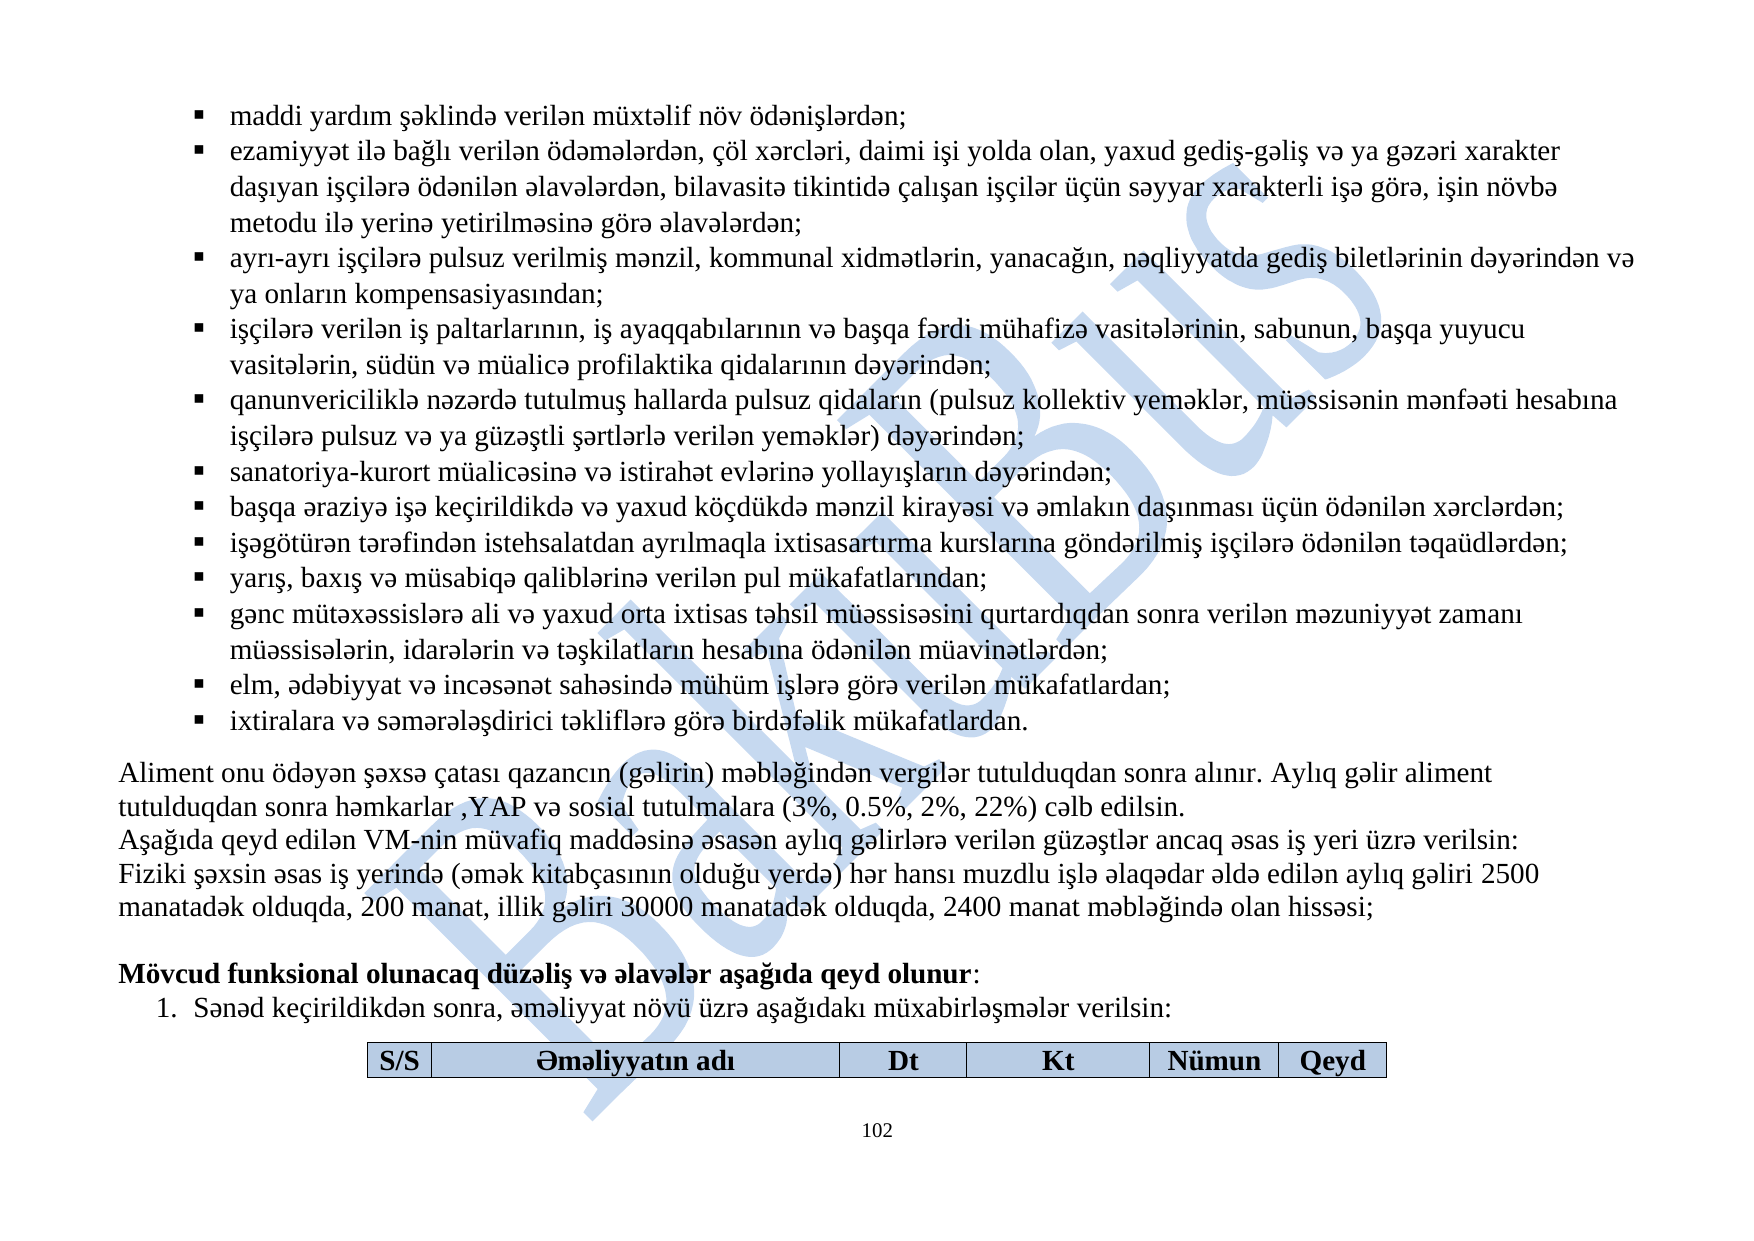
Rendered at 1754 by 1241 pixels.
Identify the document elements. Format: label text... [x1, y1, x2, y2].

list qanunvericiliklə nəzərdə tutulmuş hallarda pulsuz qidaların (pulsuz kollektiv yeməklər, müəssisənin mənfəəti hesabına işçilərə pulsuz və ya güzəştli şərtlərlə verilən yeməklər) dəyərindən; [192, 382, 1636, 452]
text Fiziki şəxsin əsas iş yerində (əmək kitabçasının olduğu yerdə) hər hansı muzdlu işlə əlaqədar əldə edilən aylıq gəliri 2500 manatadək olduqda, 200 manat, illik gəliri 30000 manatadək olduqda, 2400 manat məbləğində olan hissəsi; [118, 856, 1636, 923]
list ayrı-ayrı işçilərə pulsuz verilmiş mənzil, kommunal xidmətlərin, yanacağın, nəqliyyatda gediş biletlərinin dəyərindən və ya onların kompensasiyasından; [192, 240, 1636, 309]
table_header Kt [967, 1043, 1149, 1077]
text Aşağıda qeyd edilən VM-nin müvafiq maddəsinə əsasən aylıq gəlirlərə verilən güzəştlər ancaq əsas iş yeri üzrə verilsin: [118, 822, 1636, 856]
table_header Qeyd [1279, 1043, 1386, 1077]
list maddi yardım şəklində verilən müxtəlif növ ödənişlərdən; [192, 98, 1636, 132]
table_header Əməliyyatın adı [432, 1043, 839, 1077]
list ezamiyyət ilə bağlı verilən ödəmələrdən, çöl xərcləri, daimi işi yolda olan, yaxud gediş-gəliş və ya gəzəri xarakter daşıyan işçilərə ödənilən əlavələrdən, bilavasitə tikintidə çalışan işçilər üçün səyyar xarakterli işə görə, işin növbə metodu ilə yerinə yetirilməsinə görə əlavələrdən; [192, 133, 1636, 238]
table_header Dt [840, 1043, 966, 1077]
list işçilərə verilən iş paltarlarının, iş ayaqqabılarının və başqa fərdi mühafizə vasitələrinin, sabunun, başqa yuyucu vasitələrin, südün və müalicə profilaktika qidalarının dəyərindən; [192, 311, 1636, 381]
table_header Nümunə Məbləğ [1150, 1043, 1278, 1077]
list elm, ədəbiyyat və incəsənət sahəsində mühüm işlərə görə verilən mükafatlardan; [192, 667, 1636, 701]
table_header S/S [368, 1043, 431, 1077]
list gənc mütəxəssislərə ali və yaxud orta ixtisas təhsil müəssisəsini qurtardıqdan sonra verilən məzuniyyət zamanı müəssisələrin, idarələrin və təşkilatların hesabına ödənilən müavinətlərdən; [192, 596, 1636, 665]
list yarış, baxış və müsabiqə qaliblərinə verilən pul mükafatlarından; [192, 561, 1636, 594]
list başqa əraziyə işə keçirildikdə və yaxud köçdükdə mənzil kirayəsi və əmlakın daşınması üçün ödənilən xərclərdən; [192, 489, 1636, 523]
list ixtiralara və səmərələşdirici təkliflərə görə birdəfəlik mükafatlardan. [192, 703, 1636, 737]
list Sənəd keçirildikdən sonra, əməliyyat növü üzrə aşağıdakı müxabirləşmələr verilsin: [156, 990, 1636, 1023]
text Aliment onu ödəyən şəxsə çatası qazancın (gəlirin) məbləğindən vergilər tutulduqdan sonra alınır. Aylıq gəlir aliment tutulduqdan sonra həmkarlar ,YAP və sosial tutulmalara (3%, 0.5%, 2%, 22%) cəlb edilsin. [118, 755, 1636, 822]
list sanatoriya-kurort müalicəsinə və istirahət evlərinə yollayışların dəyərindən; [192, 454, 1636, 487]
list işəgötürən tərəfindən istehsalatdan ayrılmaqla ixtisasartırma kurslarına göndərilmiş işçilərə ödənilən təqaüdlərdən; [192, 525, 1636, 558]
text Mövcud funksional olunacaq düzəliş və əlavələr aşağıda qeyd olunur: [118, 956, 1636, 990]
